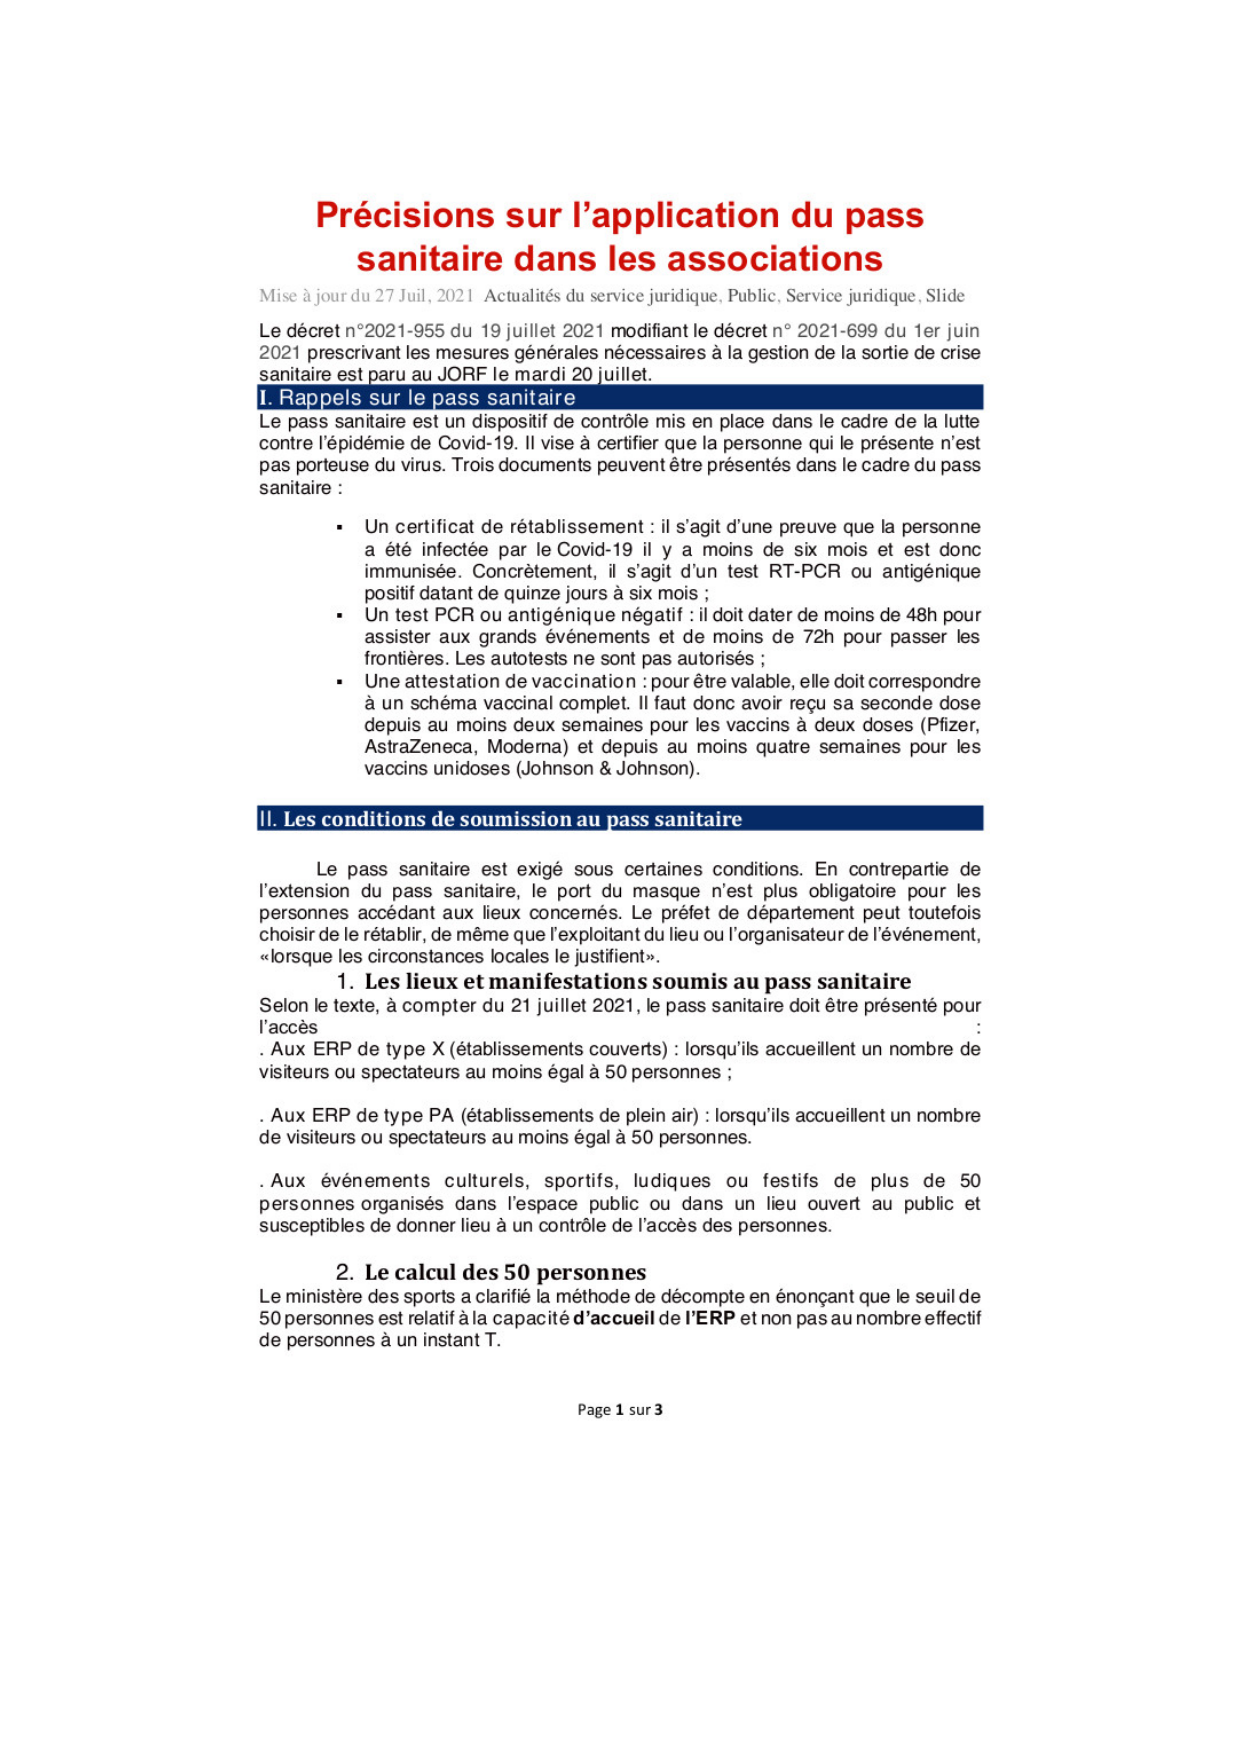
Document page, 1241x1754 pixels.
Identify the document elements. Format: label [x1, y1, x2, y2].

picture [147, 147, 1093, 1486]
